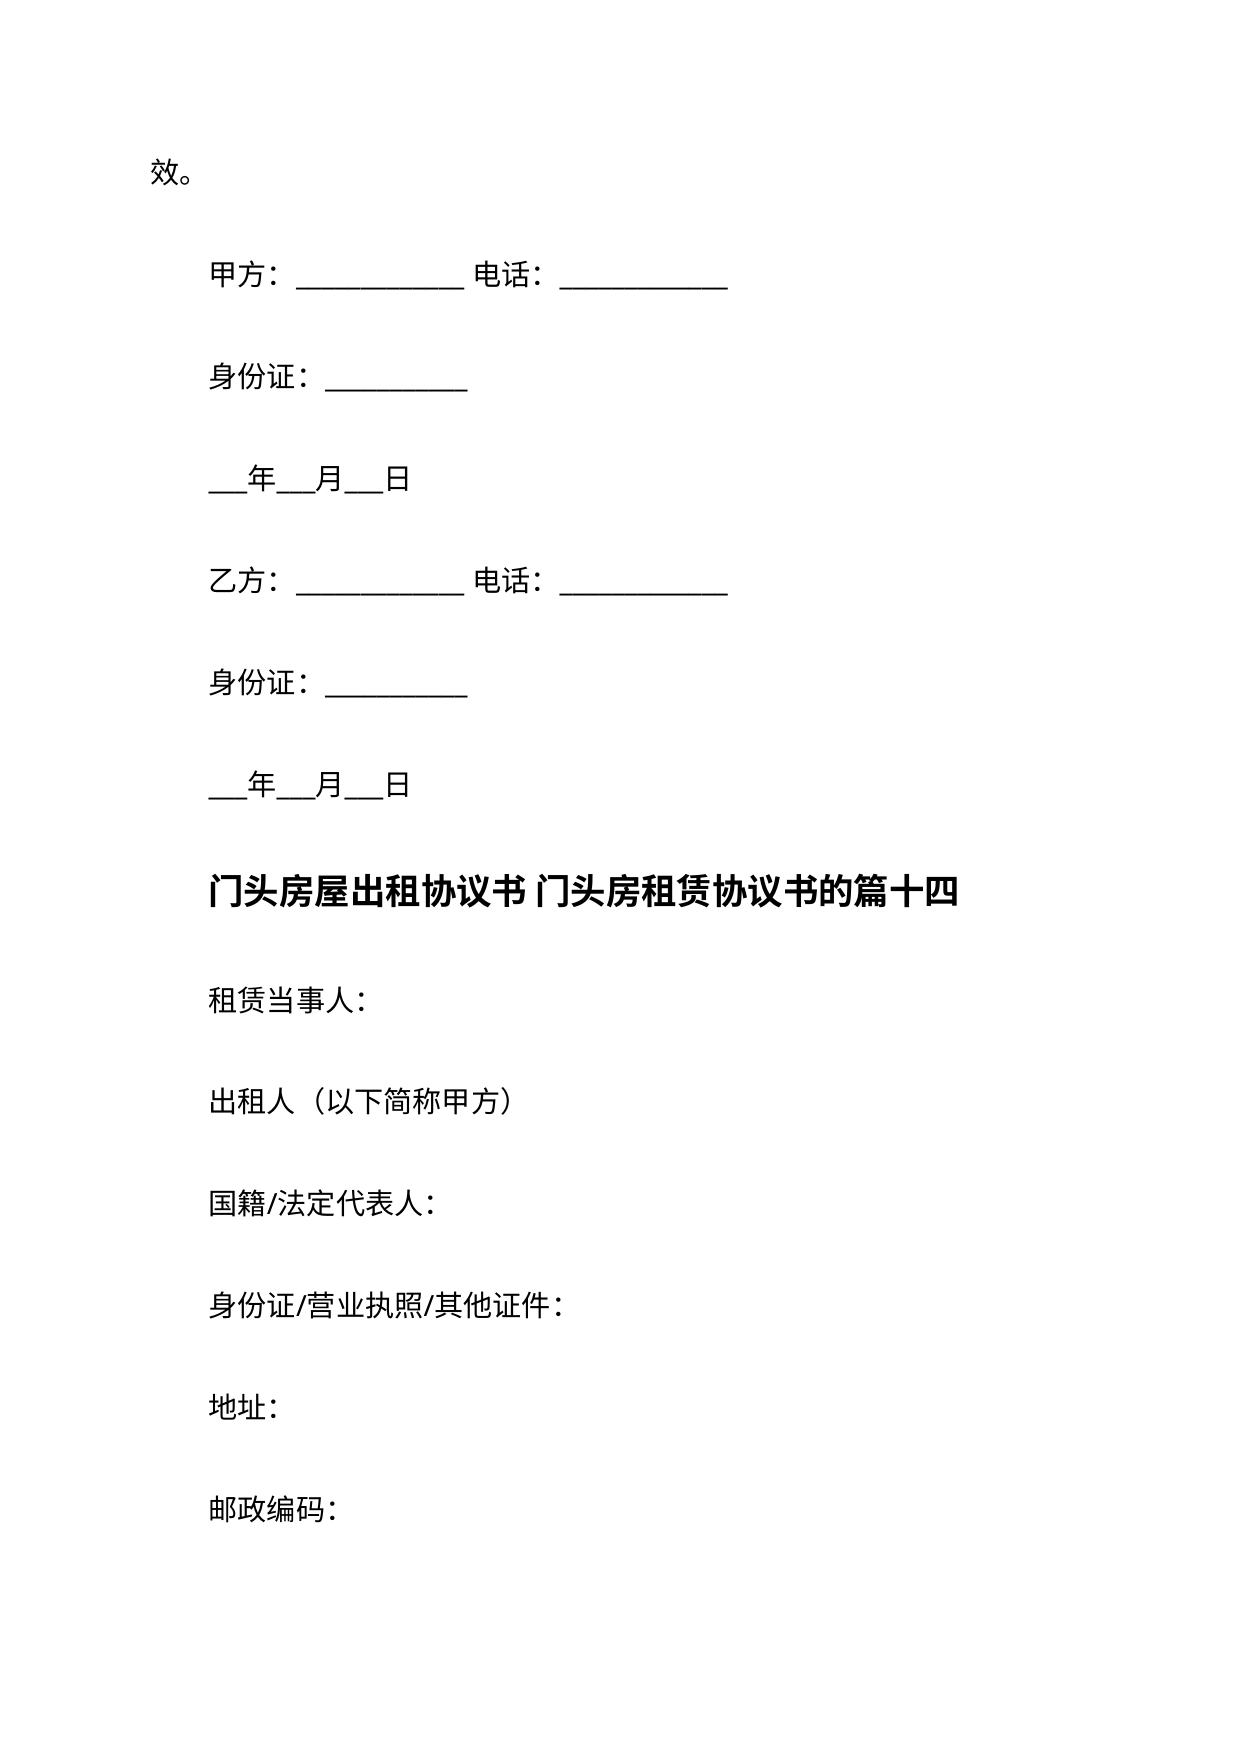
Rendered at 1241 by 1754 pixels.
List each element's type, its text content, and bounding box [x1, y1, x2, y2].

text 门头房屋出租协议书 门头房租赁协议书的篇十四 [150, 864, 1090, 915]
text 租赁当事人： [150, 977, 1090, 1019]
text 甲方：_____________ 电话：_____________ [150, 252, 1090, 294]
text 身份证：___________ [150, 660, 1090, 702]
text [150, 150, 1090, 192]
text 国籍/法定代表人： [150, 1181, 1090, 1223]
text 邮政编码： [150, 1486, 1090, 1529]
text 身份证：___________ [150, 354, 1090, 396]
text 出租人（以下简称甲方） [150, 1079, 1090, 1121]
text ___年___月___日 [150, 762, 1090, 804]
text 地址： [150, 1384, 1090, 1427]
text 身份证/营业执照/其他证件： [150, 1283, 1090, 1325]
text 乙方：_____________ 电话：_____________ [150, 558, 1090, 600]
text ___年___月___日 [150, 456, 1090, 498]
